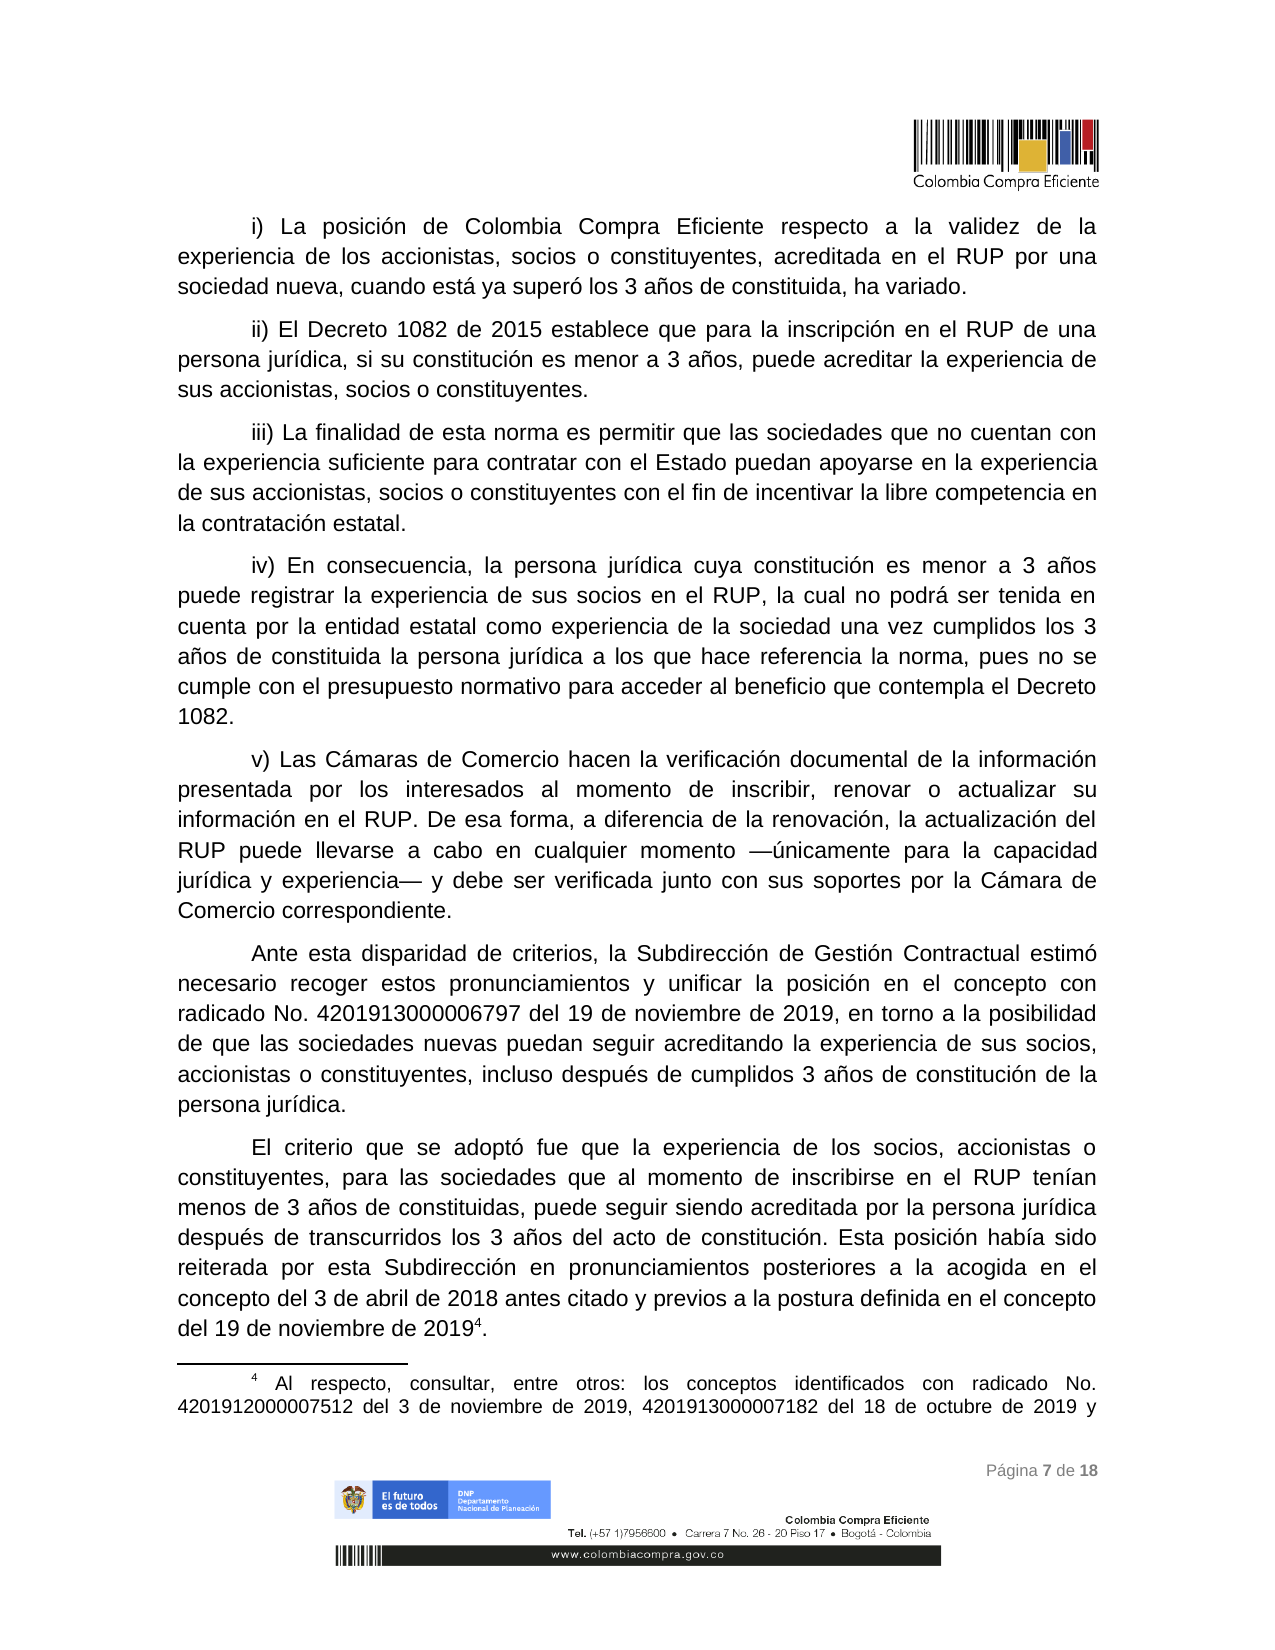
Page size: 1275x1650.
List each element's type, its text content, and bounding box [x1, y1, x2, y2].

text Ante esta disparidad de criterios, la Subdirección de Gestión Contractual estimó necesario recoger estos pronunciamientos y unificar la posición en el concepto con radicado No. 4201913000006797 del 19 de noviembre de 2019, en torno a la posibilidad de que las sociedades nuevas puedan seguir acreditando la experiencia de sus socios, accionistas o constituyentes, incluso después de cumplidos 3 años de constitución de la persona jurídica. [177, 940, 1098, 1117]
picture [334, 1480, 942, 1566]
picture [905, 113, 1106, 195]
text ii) El Decreto 1082 de 2015 establece que para la inscripción en el RUP de una persona jurídica, si su constitución es menor a 3 años, puede acreditar la experiencia de sus accionistas, socios o constituyentes. [177, 316, 1098, 402]
text iii) La finalidad de esta norma es permitir que las sociedades que no cuentan con la experiencia suficiente para contratar con el Estado puedan apoyarse en la experiencia de sus accionistas, socios o constituyentes con el fin de incentivar la libre competencia en la contratación estatal. [177, 419, 1098, 536]
text i) La posición de Colombia Compra Eficiente respecto a la validez de la experiencia de los accionistas, socios o constituyentes, acreditada en el RUP por una sociedad nueva, cuando está ya superó los 3 años de constituida, ha variado. [177, 213, 1098, 299]
text El criterio que se adoptó fue que la experiencia de los socios, accionistas o constituyentes, para las sociedades que al momento de inscribirse en el RUP tenían menos de 3 años de constituidas, puede seguir siendo acreditada por la persona jurídica después de transcurridos los 3 años del acto de constitución. Esta posición había sido reiterada por esta Subdirección en pronunciamientos posteriores a la acogida en el concepto del 3 de abril de 2018 antes citado y previos a la postura definida en el concepto del 19 de noviembre de 2019. [177, 1133, 1098, 1341]
text v) Las Cámaras de Comercio hacen la verificación documental de la información presentada por los interesados al momento de inscribir, renovar o actualizar su información en el RUP. De esa forma, a diferencia de la renovación, la actualización del RUP puede llevarse a cabo en cualquier momento ―únicamente para la capacidad jurídica y experiencia― y debe ser verificada junto con sus soportes por la Cámara de Comercio correspondiente. [177, 746, 1098, 923]
text iv) En consecuencia, la persona jurídica cuya constitución es menor a 3 años puede registrar la experiencia de sus socios en el RUP, la cual no podrá ser tenida en cuenta por la entidad estatal como experiencia de la sociedad una vez cumplidos los 3 años de constituida la persona jurídica a los que hace referencia la norma, pues no se cumple con el presupuesto normativo para acceder al beneficio que contempla el Decreto 1082. [177, 552, 1098, 729]
